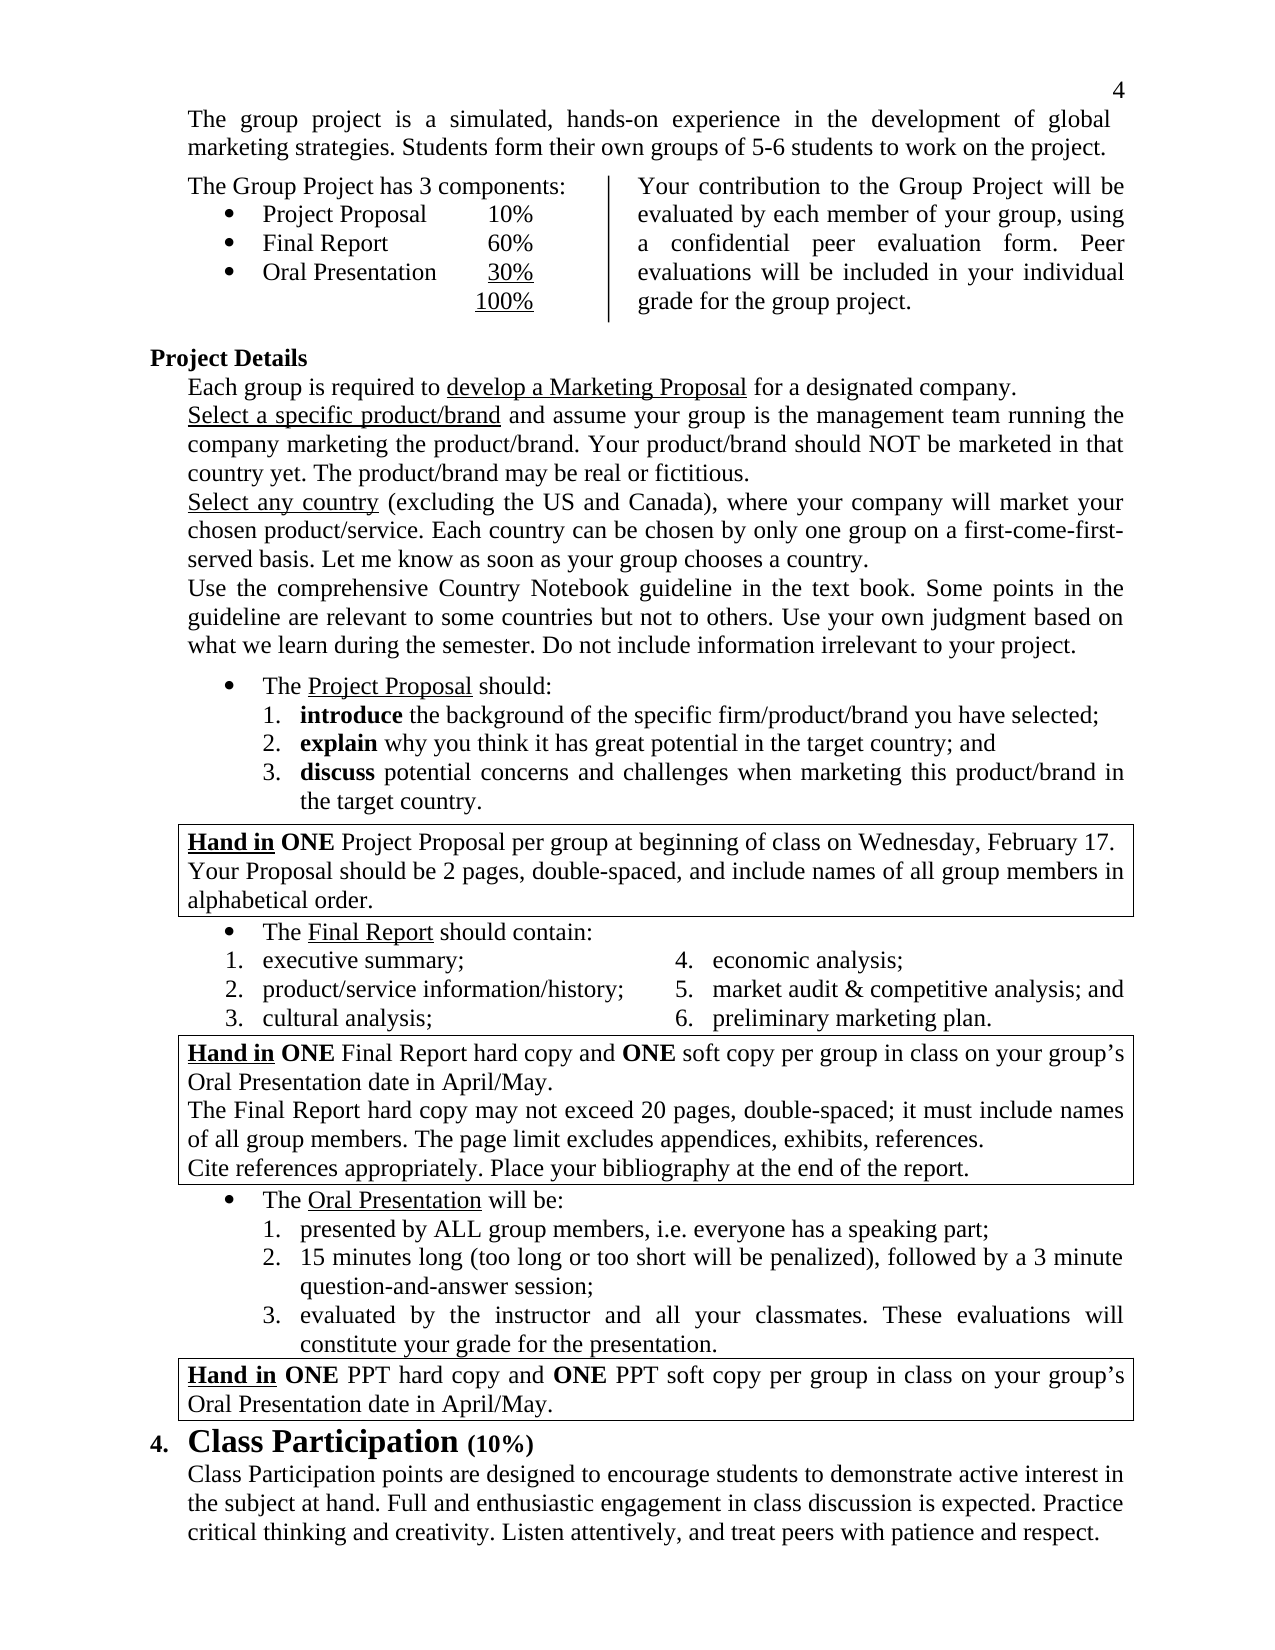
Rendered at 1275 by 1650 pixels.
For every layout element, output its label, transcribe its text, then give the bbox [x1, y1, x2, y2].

text Class Participation points are designed to encourage students to demonstrate active interest in the subject at hand. Full and enthusiastic engagement in class discussion is expected. Practice critical thinking and creativity. Listen attentively, and treat peers with patience and respect. [187, 1459, 1125, 1546]
list economic analysis; [675, 946, 1125, 974]
list Final Report 60% [225, 228, 600, 257]
list introduce the background of the specific firm/product/brand you have selected; [262, 700, 1125, 728]
list Class Participation (10%) [150, 1421, 1125, 1459]
text Your contribution to the Group Project will be evaluated by each member of your group, using a confidential peer evaluation form. Peer evaluations will be included in your individual grade for the group project. [637, 171, 1125, 314]
text Hand in ONE Final Report hard copy and ONE soft copy per group in class on your group’s Oral Presentation date in April/May. [179, 1036, 1133, 1092]
list presented by ALL group members, i.e. everyone has a speaking part; [262, 1214, 1125, 1242]
list cultural analysis; [225, 1003, 637, 1032]
text Hand in ONE Project Proposal per group at beginning of class on Wednesday, February 17. [179, 825, 1133, 853]
text 100% [412, 286, 600, 314]
list discuss potential concerns and challenges when marketing this product/brand in the target country. [262, 757, 1125, 815]
list The Final Report should contain: [225, 917, 1125, 946]
text Your Proposal should be 2 pages, double-spaced, and include names of all group members in alphabetical order. [179, 853, 1133, 916]
text Hand in ONE PPT hard copy and ONE PPT soft copy per group in class on your group’s Oral Presentation date in April/May. [179, 1359, 1133, 1420]
list market audit & competitive analysis; and [675, 974, 1125, 1003]
list evaluated by the instructor and all your classmates. These evaluations will constitute your grade for the presentation. [262, 1300, 1125, 1357]
text The group project is a simulated, hands-on experience in the development of global marketing strategies. Students form their own groups of 5-6 students to work on the project. [187, 104, 1125, 161]
list Oral Presentation 30% [225, 257, 600, 286]
list product/service information/history; [225, 974, 637, 1003]
text The Group Project has 3 components: [187, 171, 600, 199]
list preliminary marketing plan. [675, 1003, 1125, 1032]
text Use the comprehensive Country Notebook guideline in the text book. Some points in the guideline are relevant to some countries but not to others. Use your own judgment based on what we learn during the semester. Do not include information irrelevant to your project. [187, 573, 1125, 659]
text Select any country (excluding the US and Canada), where your company will market your chosen product/service. Each country can be chosen by only one group on a first-come-first-served basis. Let me know as soon as your group chooses a country. [187, 487, 1125, 573]
text Each group is required to develop a Marketing Proposal for a designated company. [187, 372, 1125, 400]
list 15 minutes long (too long or too short will be penalized), followed by a 3 minute question-and-answer session; [262, 1242, 1125, 1300]
list The Oral Presentation will be: [225, 1185, 1125, 1214]
list The Project Proposal should: [225, 671, 1125, 700]
list explain why you think it has great potential in the target country; and [262, 728, 1125, 757]
text Select a specific product/brand and assume your group is the management team running the company marketing the product/brand. Your product/brand should NOT be marketed in that country yet. The product/brand may be real or fictitious. [187, 400, 1125, 487]
text The Final Report hard copy may not exceed 20 pages, double-spaced; it must include names of all group members. The page limit excludes appendices, exhibits, references. [179, 1092, 1133, 1150]
list executive summary; [225, 946, 637, 974]
list Project Proposal 10% [225, 199, 600, 228]
text Cite references appropriately. Place your bibliography at the end of the report. [179, 1150, 1133, 1184]
text Project Details [112, 343, 1125, 372]
